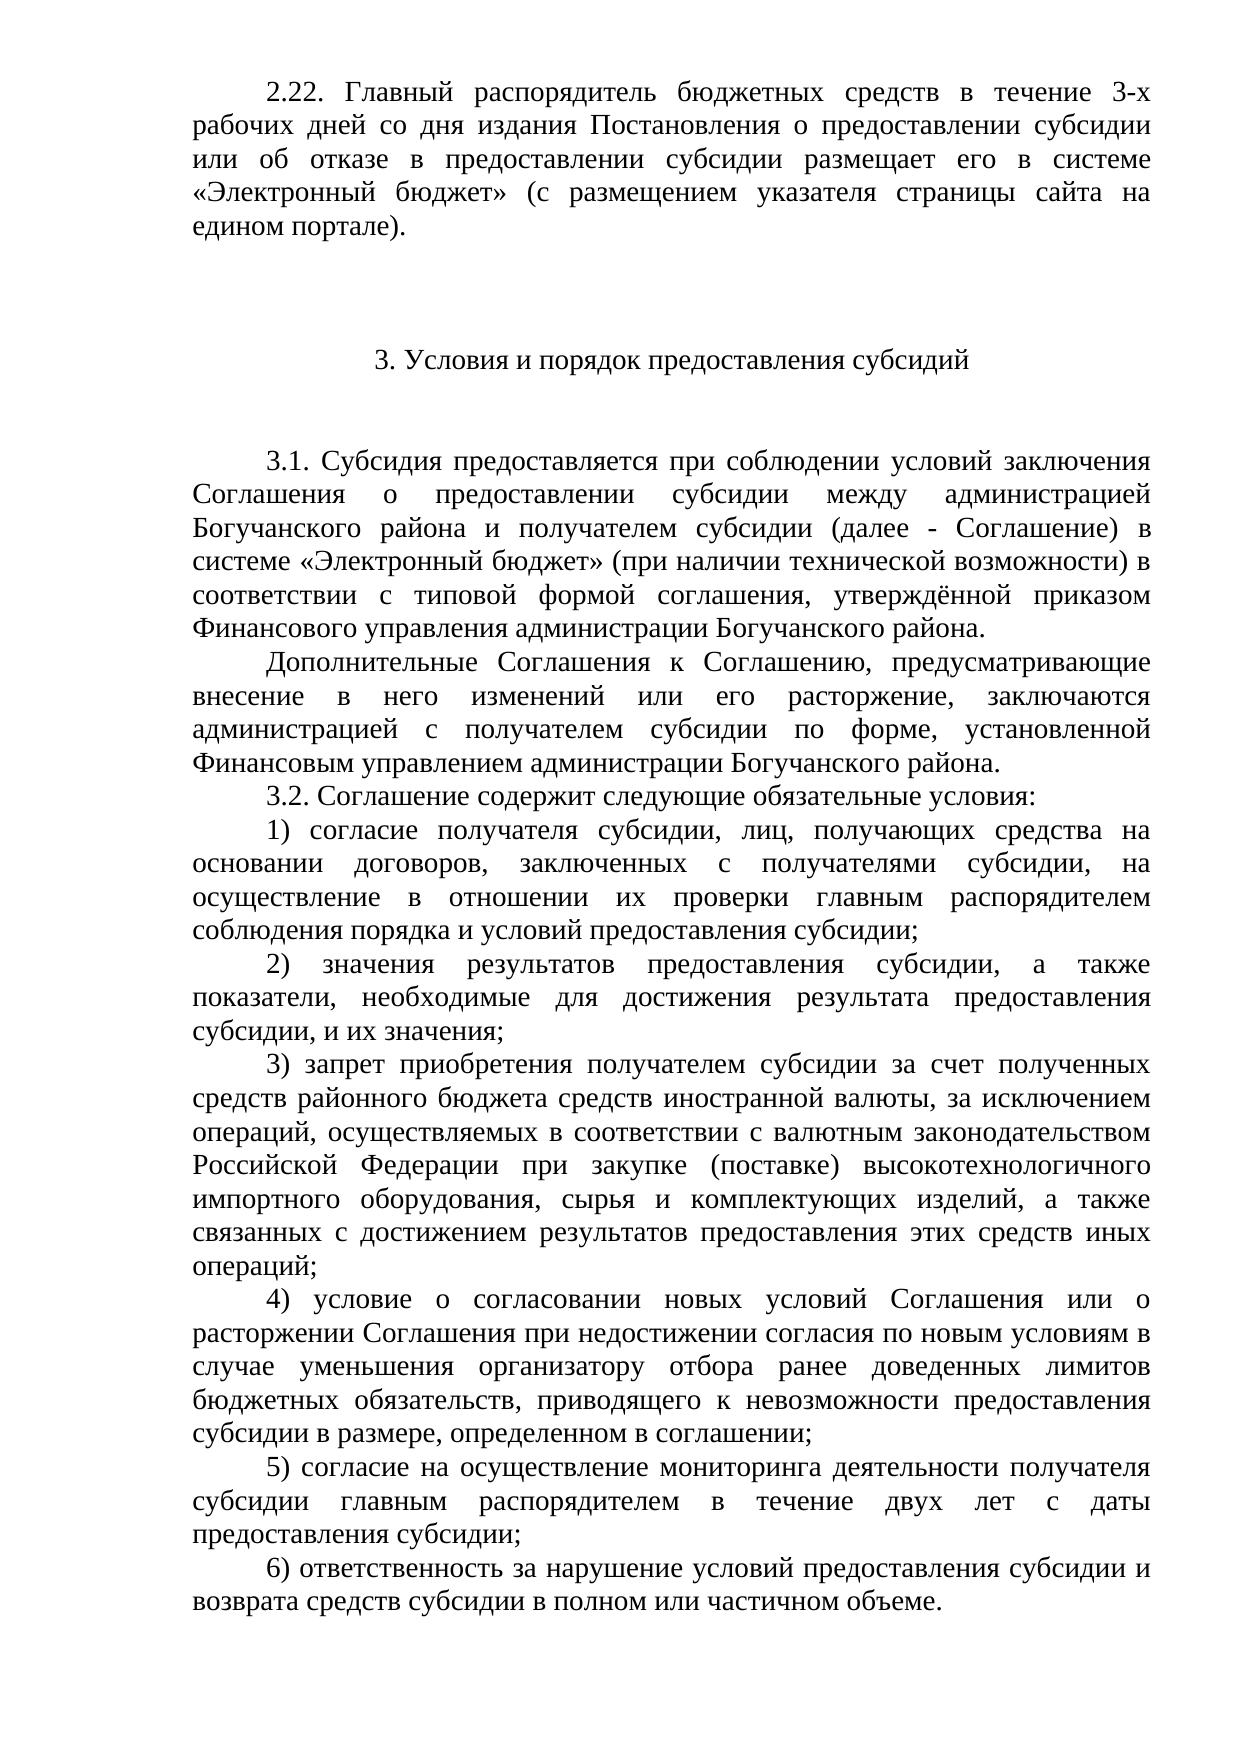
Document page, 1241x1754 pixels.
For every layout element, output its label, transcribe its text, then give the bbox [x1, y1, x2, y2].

text 6) ответственность за нарушение условий предоставления субсидии и возврата средств субсидии в полном или частичном объеме. [192, 1550, 1152, 1617]
text 3) запрет приобретения получателем субсидии за счет полученных средств районного бюджета средств иностранной валюты, за исключением операций, осуществляемых в соответствии с валютным законодательством Российской Федерации при закупке (поставке) высокотехнологичного импортного оборудования, сырья и комплектующих изделий, а также связанных с достижением результатов предоставления этих средств иных операций; [192, 1047, 1152, 1281]
text 2) значения результатов предоставления субсидии, а также показатели, необходимые для достижения результата предоставления субсидии, и их значения; [192, 946, 1152, 1047]
text 3.1. Субсидия предоставляется при соблюдении условий заключения Соглашения о предоставлении субсидии между администрацией Богучанского района и получателем субсидии (далее - Соглашение) в системе «Электронный бюджет» (при наличии технической возможности) в соответствии с типовой формой соглашения, утверждённой приказом Финансового управления администрации Богучанского района. [192, 443, 1152, 644]
text 1) согласие получателя субсидии, лиц, получающих средства на основании договоров, заключенных с получателями субсидии, на осуществление в отношении их проверки главным распорядителем соблюдения порядка и условий предоставления субсидии; [192, 812, 1152, 946]
title 3. Условия и порядок предоставления субсидий [192, 342, 1152, 376]
text Дополнительные Соглашения к Соглашению, предусматривающие внесение в него изменений или его расторжение, заключаются администрацией с получателем субсидии по форме, установленной Финансовым управлением администрации Богучанского района. [192, 644, 1152, 778]
text 5) согласие на осуществление мониторинга деятельности получателя субсидии главным распорядителем в течение двух лет с даты предоставления субсидии; [192, 1449, 1152, 1550]
text 4) условие о согласовании новых условий Соглашения или о расторжении Соглашения при недостижении согласия по новым условиям в случае уменьшения организатору отбора ранее доведенных лимитов бюджетных обязательств, приводящего к невозможности предоставления субсидии в размере, определенном в соглашении; [192, 1281, 1152, 1449]
text 3.2. Соглашение содержит следующие обязательные условия: [192, 778, 1152, 812]
text 2.22. Главный распорядитель бюджетных средств в течение 3-х рабочих дней со дня издания Постановления о предоставлении субсидии или об отказе в предоставлении субсидии размещает его в системе «Электронный бюджет» (с размещением указателя страницы сайта на едином портале). [192, 74, 1152, 242]
